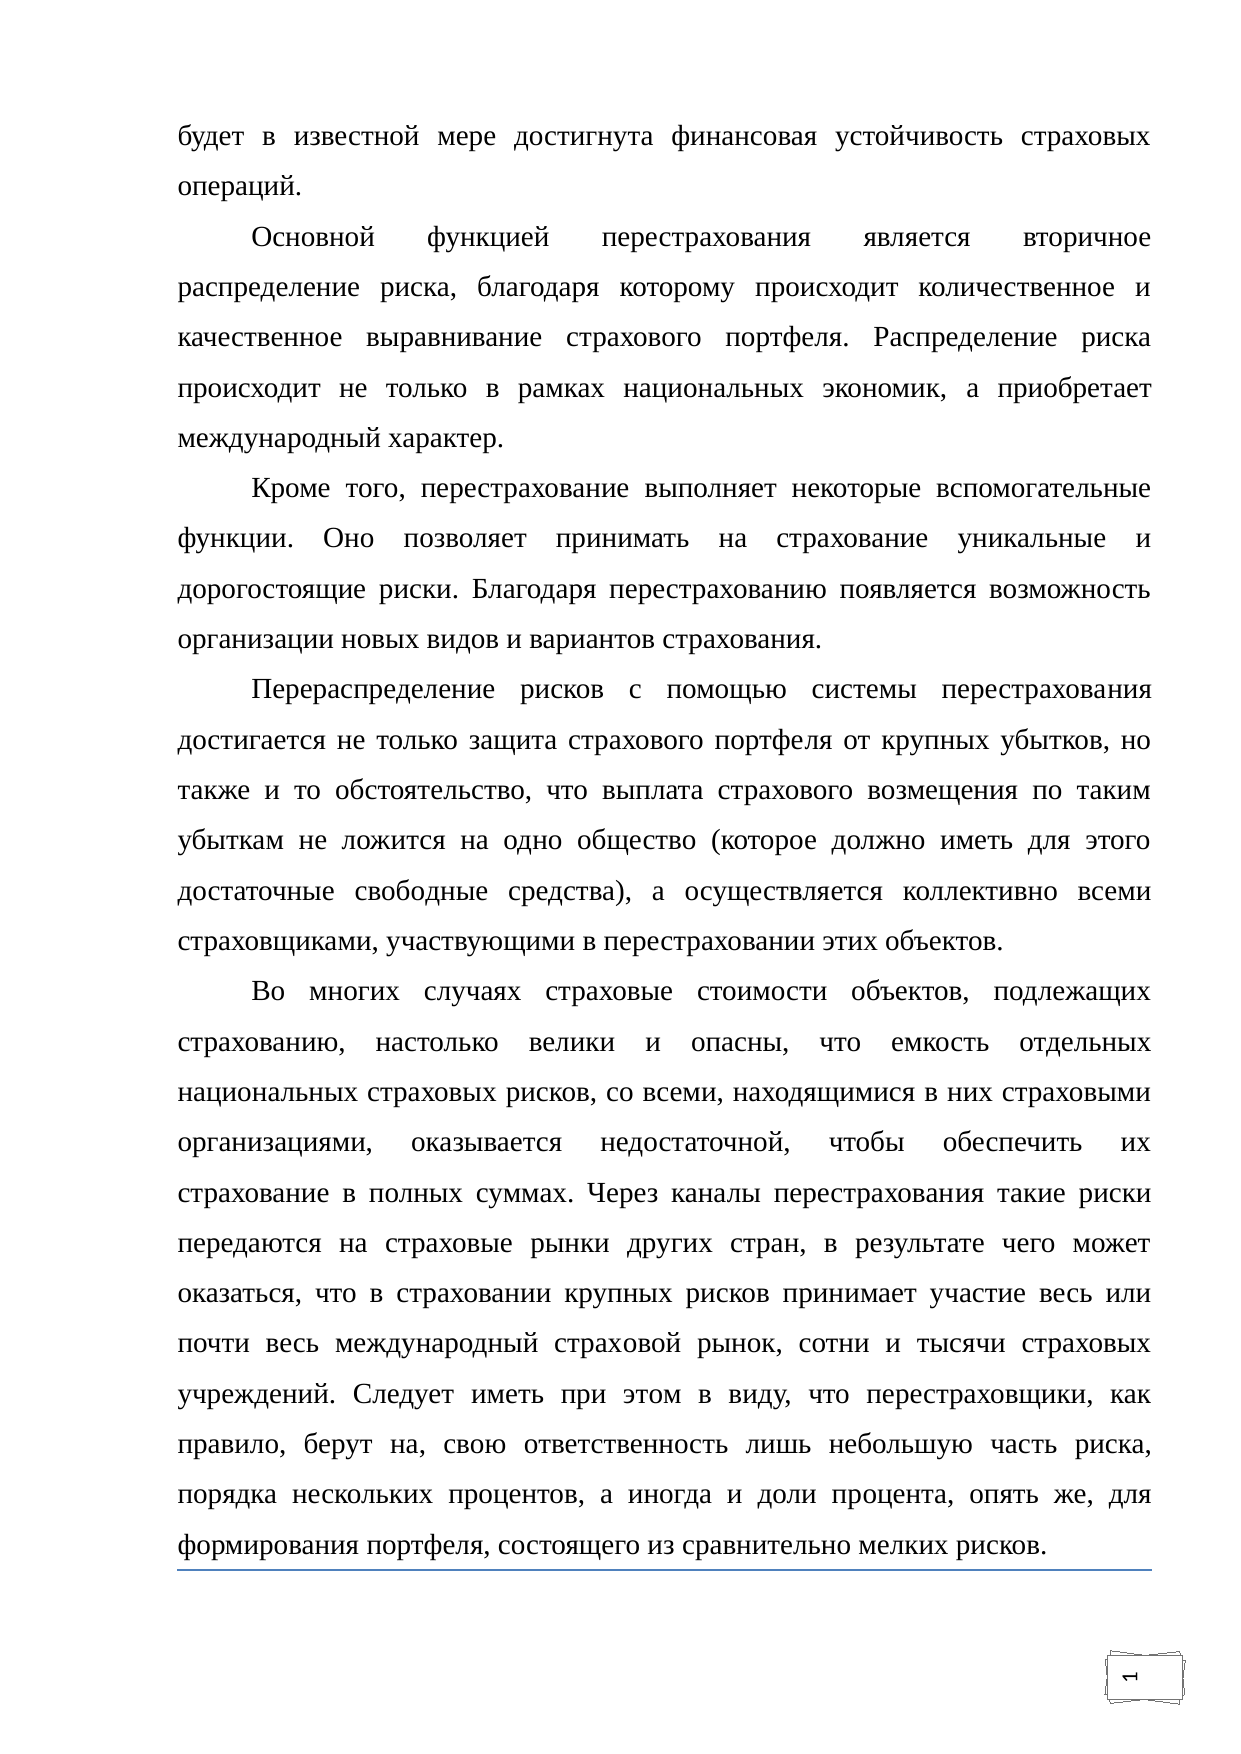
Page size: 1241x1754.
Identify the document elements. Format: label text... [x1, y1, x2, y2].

title Во многих случаях страховые стоимости объектов, подлежащих страхованию, настолько велики и опасны, что емкость отдельных национальных страховых рисков, со всеми, находящимися в них страховыми организациями, оказывается недостаточной, чтобы обеспечить их страхование в полных суммах. Через каналы перестрахования такие риски передаются на страховые рынки других стран, в результате чего может оказаться, что в страховании крупных рисков принимает участие весь или почти весь международный страховой рынок, сотни и тысячи страховых учреждений. Следует иметь при этом в виду, что перестраховщики, как правило, берут на, свою ответственность лишь небольшую часть риска, порядка нескольких процентов, а иногда и доли процента, опять же, для формирования портфеля, состоящего из сравнительно мелких рисков. [177, 973, 1152, 1569]
title Кроме того, перестрахование выполняет некоторые вспомогательные функции. Оно позволяет принимать на страхование уникальные и дорогостоящие риски. Благодаря перестрахованию появляется возможность организации новых видов и вариантов страхования. [177, 470, 1152, 655]
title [177, 118, 1152, 202]
title Перераспределение рисков с помощью системы перестрахования достигается не только защита страхового портфеля от крупных убытков, но также и то обстоятельство, что выплата страхового возмещения по таким убыткам не ложится на одно общество (которое должно иметь для этого достаточные свободные средства), а осуществляется коллективно всеми страховщиками, участвующими в перестраховании этих объектов. [177, 672, 1152, 957]
title Основной функцией перестрахования является вторичное распределение риска, благодаря которому происходит количественное и качественное выравнивание страхового портфеля. Распределение риска происходит не только в рамках национальных экономик, а приобретает международный характер. [177, 219, 1152, 453]
